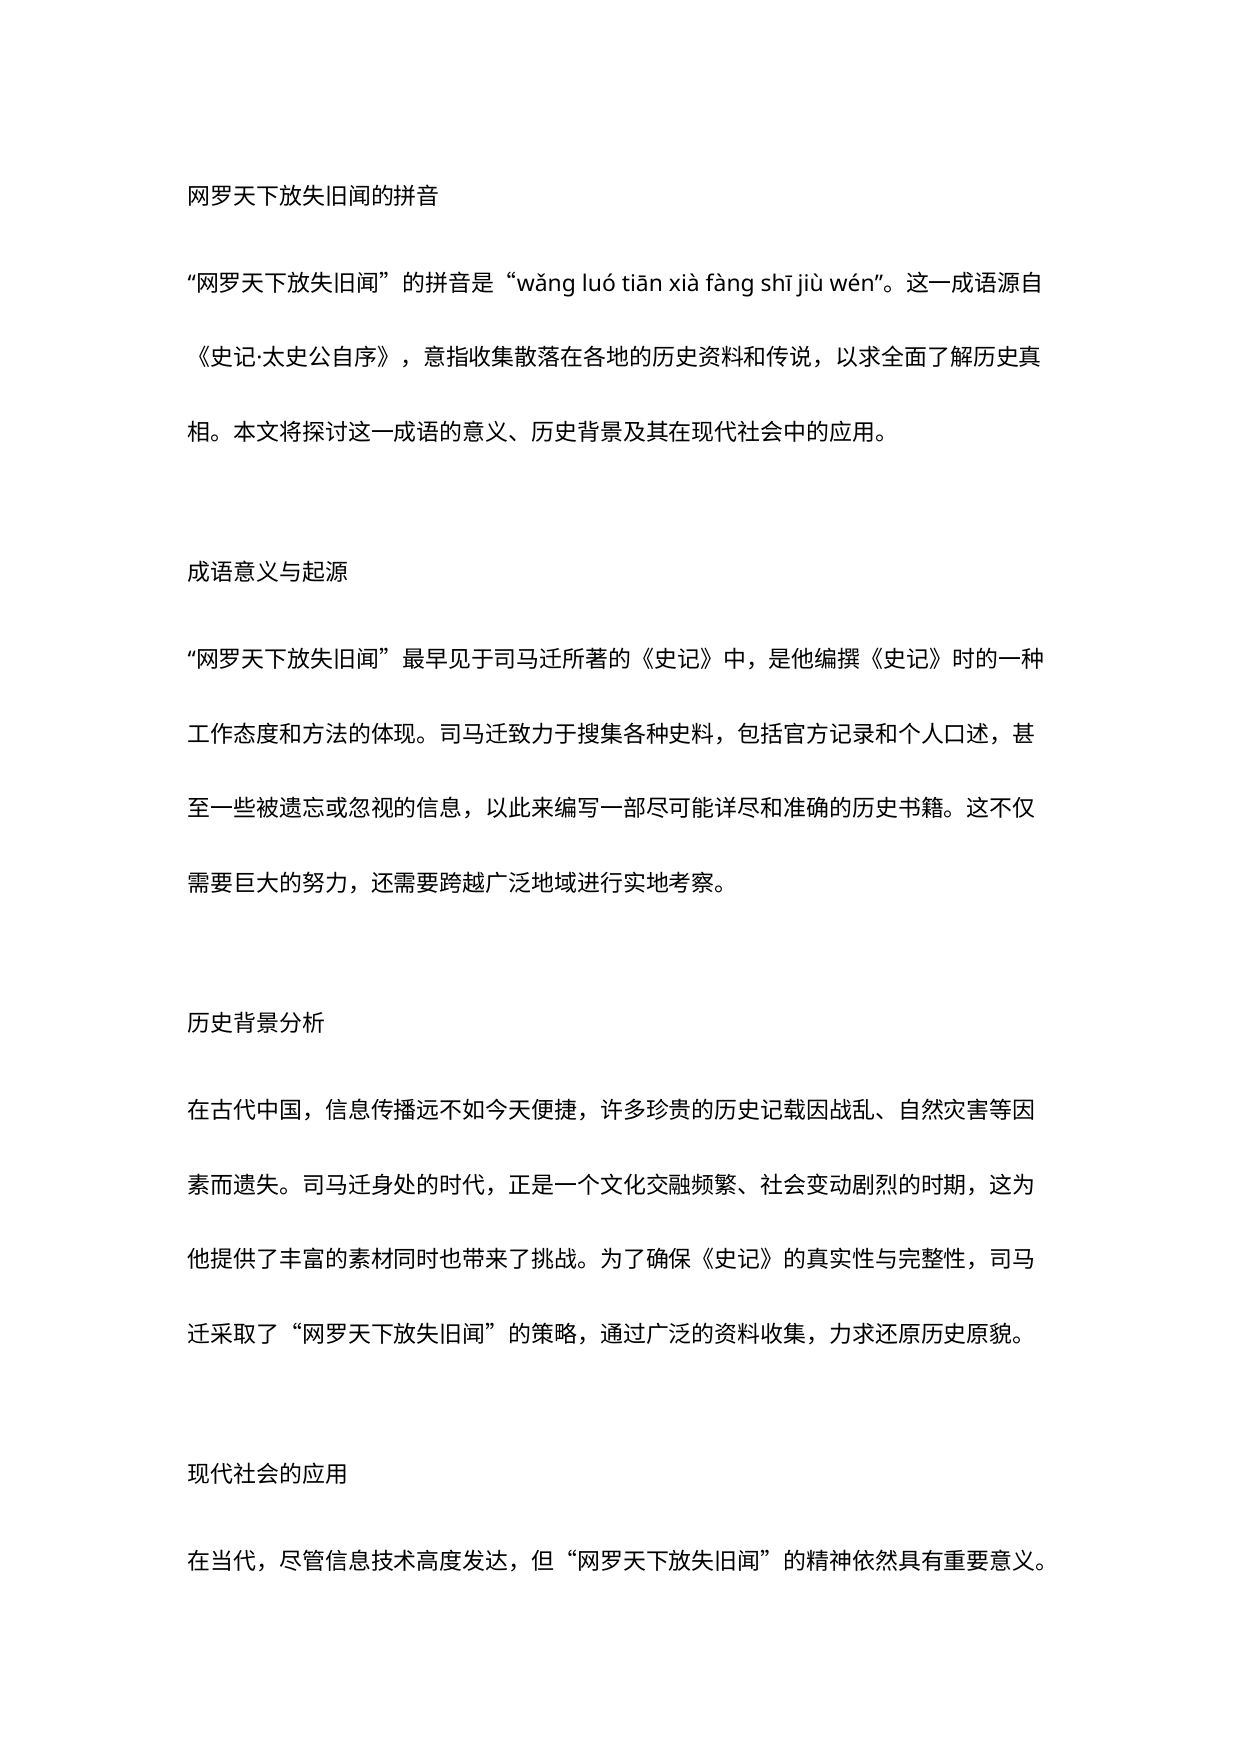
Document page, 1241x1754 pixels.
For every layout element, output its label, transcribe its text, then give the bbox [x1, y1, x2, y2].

text 在古代中国，信息传播远不如今天便捷，许多珍贵的历史记载因战乱、自然灾害等因素而遗失。司马迁身处的时代，正是一个文化交融频繁、社会变动剧烈的时期，这为他提供了丰富的素材同时也带来了挑战。为了确保《史记》的真实性与完整性，司马迁采取了“网罗天下放失旧闻”的策略，通过广泛的资料收集，力求还原历史原貌。 [187, 1076, 1053, 1365]
text “网罗天下放失旧闻”最早见于司马迁所著的《史记》中，是他编撰《史记》时的一种工作态度和方法的体现。司马迁致力于搜集各种史料，包括官方记录和个人口述，甚至一些被遗忘或忽视的信息，以此来编写一部尽可能详尽和准确的历史书籍。这不仅需要巨大的努力，还需要跨越广泛地域进行实地考察。 [187, 625, 1053, 914]
text “网罗天下放失旧闻”的拼音是“wǎng luó tiān xià fàng shī jiù wén”。这一成语源自《史记·太史公自序》，意指收集散落在各地的历史资料和传说，以求全面了解历史真相。本文将探讨这一成语的意义、历史背景及其在现代社会中的应用。 [187, 248, 1053, 463]
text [187, 1527, 1053, 1592]
text 网罗天下放失旧闻的拼音 [187, 162, 1053, 227]
text 历史背景分析 [187, 989, 1053, 1054]
text 成语意义与起源 [187, 538, 1053, 603]
text 现代社会的应用 [187, 1440, 1053, 1505]
